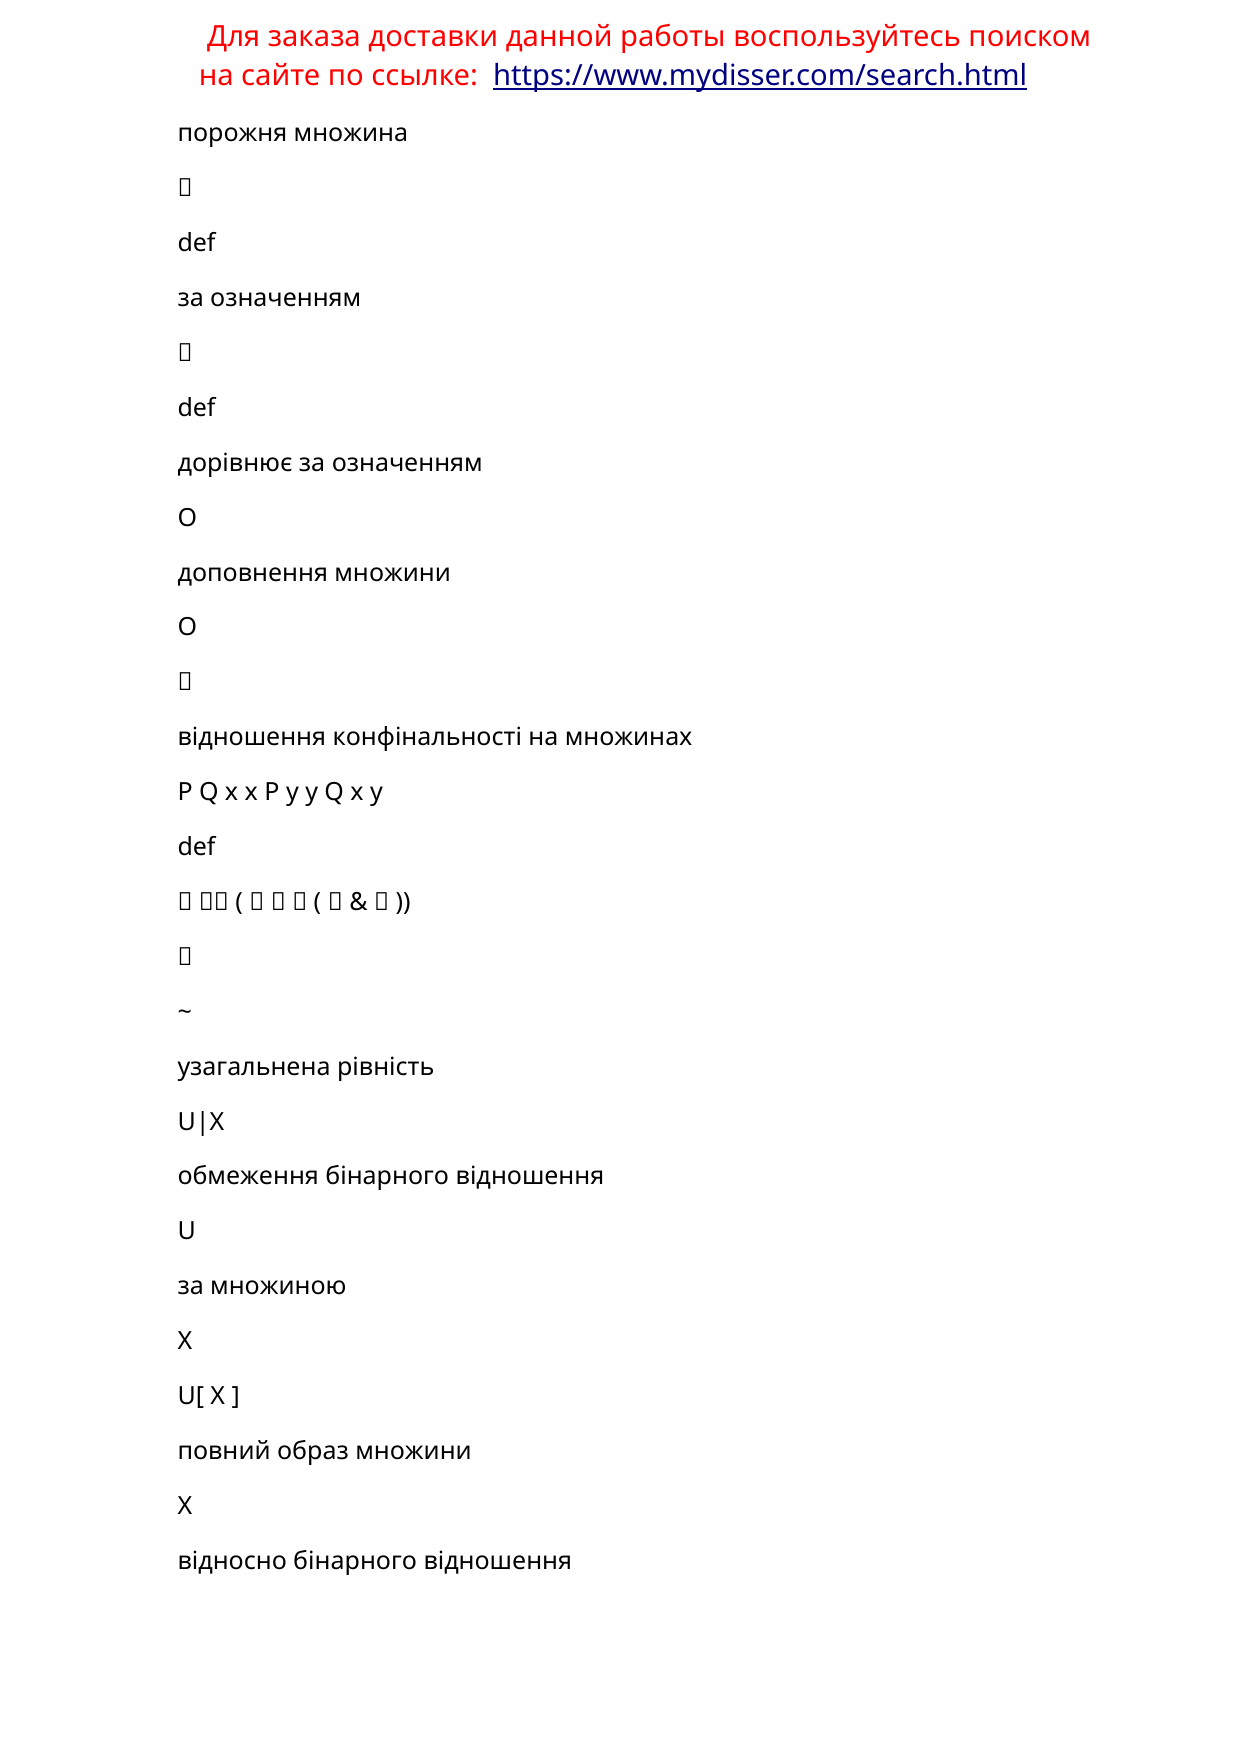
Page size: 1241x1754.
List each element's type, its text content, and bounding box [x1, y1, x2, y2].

text def [118, 225, 1107, 259]
text порожня множина [118, 115, 1107, 149]
text U[ X ] [118, 1378, 1107, 1412]
text повний образ множини [118, 1432, 1107, 1467]
text відношення конфінальності на множинах [118, 719, 1107, 753]
text X [118, 1487, 1107, 1521]
text   (    (  &  )) [118, 883, 1107, 918]
text за множиною [118, 1268, 1107, 1302]
text def [118, 829, 1107, 863]
text обмеження бінарного відношення [118, 1158, 1107, 1192]
text U|X [118, 1103, 1107, 1137]
text відносно бінарного відношення [118, 1542, 1107, 1576]
text  [118, 938, 1107, 972]
text  [118, 170, 1107, 204]
text  [118, 664, 1107, 698]
text за означенням [118, 280, 1107, 314]
text O [118, 609, 1107, 643]
text def [118, 389, 1107, 423]
text X [118, 1323, 1107, 1357]
text ~ [118, 993, 1107, 1027]
text доповнення множини [118, 554, 1107, 588]
text  [118, 334, 1107, 369]
text узагальнена рівність [118, 1048, 1107, 1082]
text O [118, 499, 1107, 533]
text P Q x x P y y Q x y [118, 774, 1107, 808]
text дорівнює за означенням [118, 444, 1107, 478]
text U [118, 1213, 1107, 1247]
